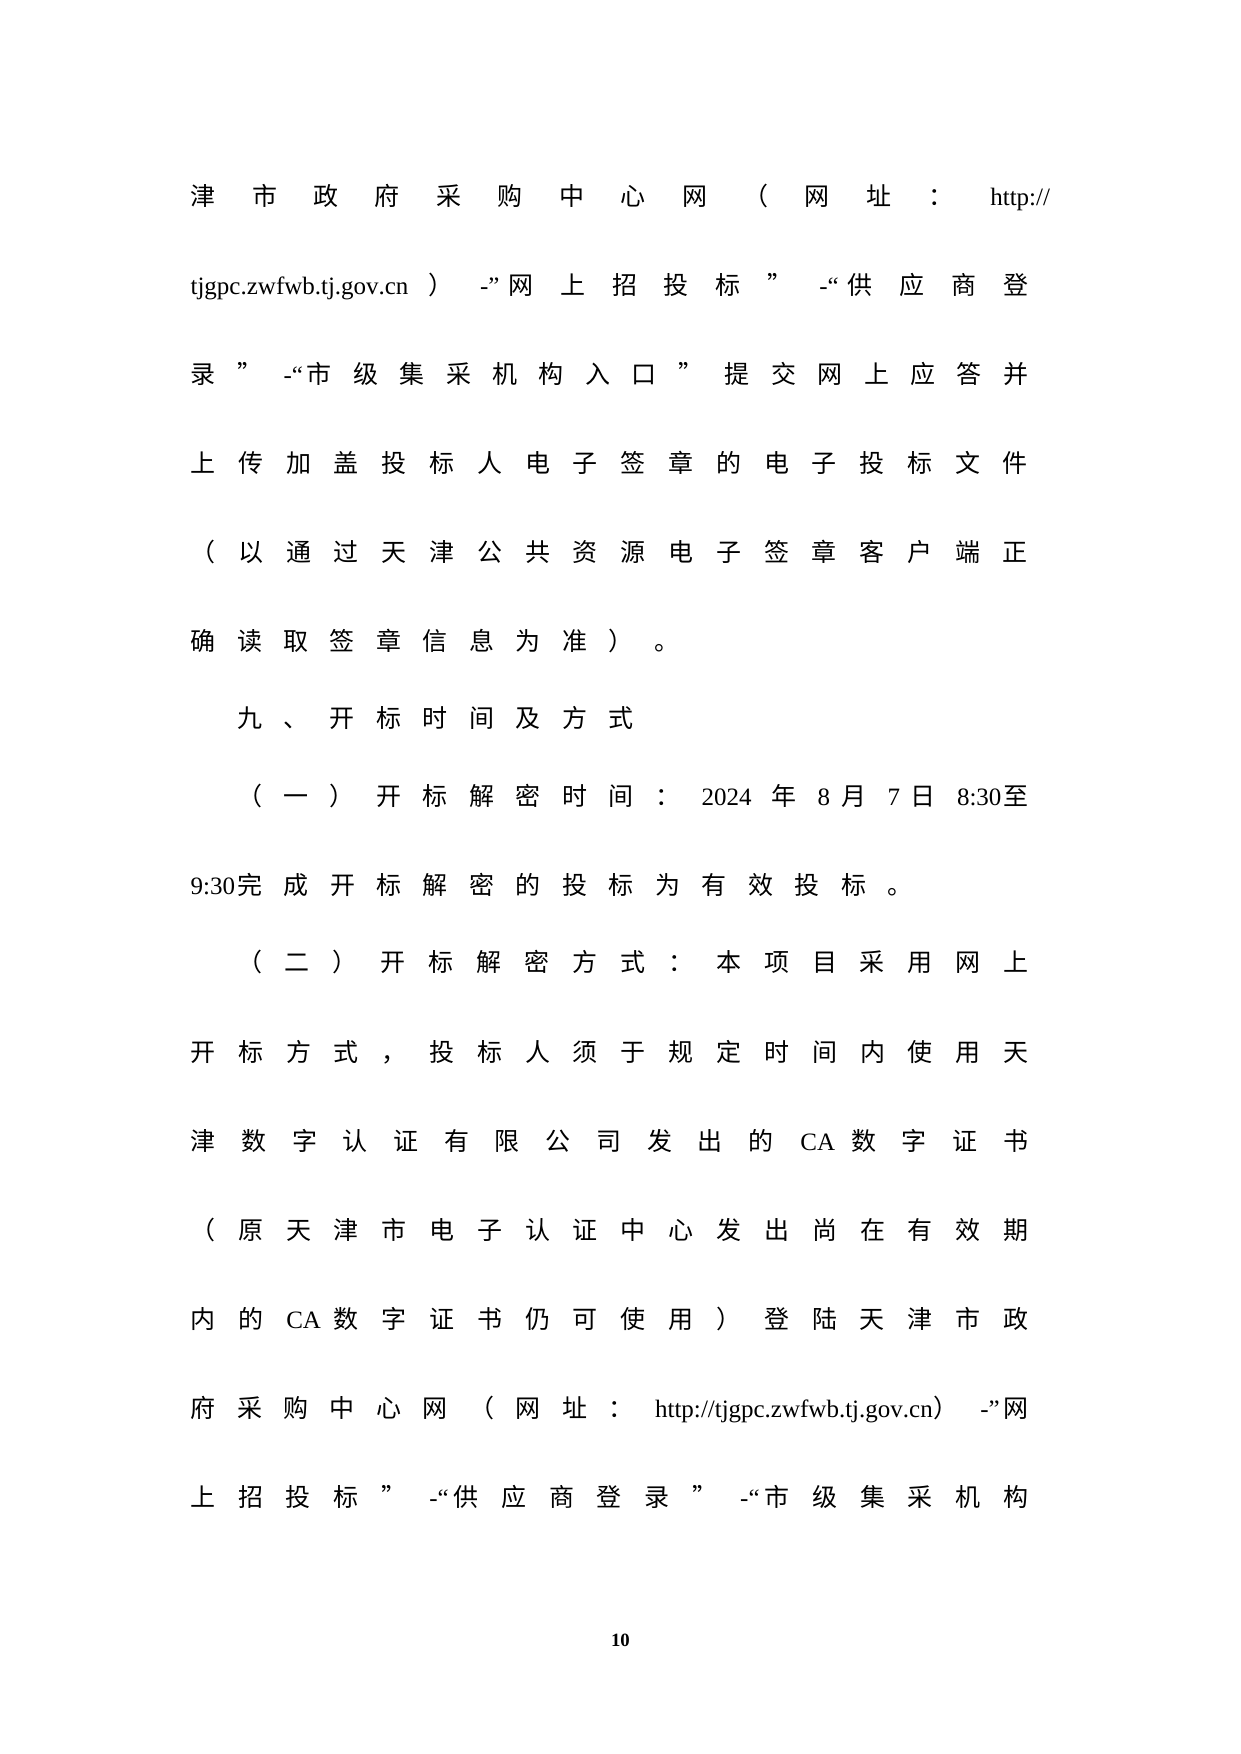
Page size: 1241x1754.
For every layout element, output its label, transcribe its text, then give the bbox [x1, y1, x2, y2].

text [190, 164, 1050, 669]
text （一）开标解密时间：2024年8月7日8:30至9:30完成开标解密的投标为有效投标。 [190, 765, 1050, 913]
text 九、开标时间及方式 [190, 687, 1050, 747]
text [190, 931, 1050, 1525]
